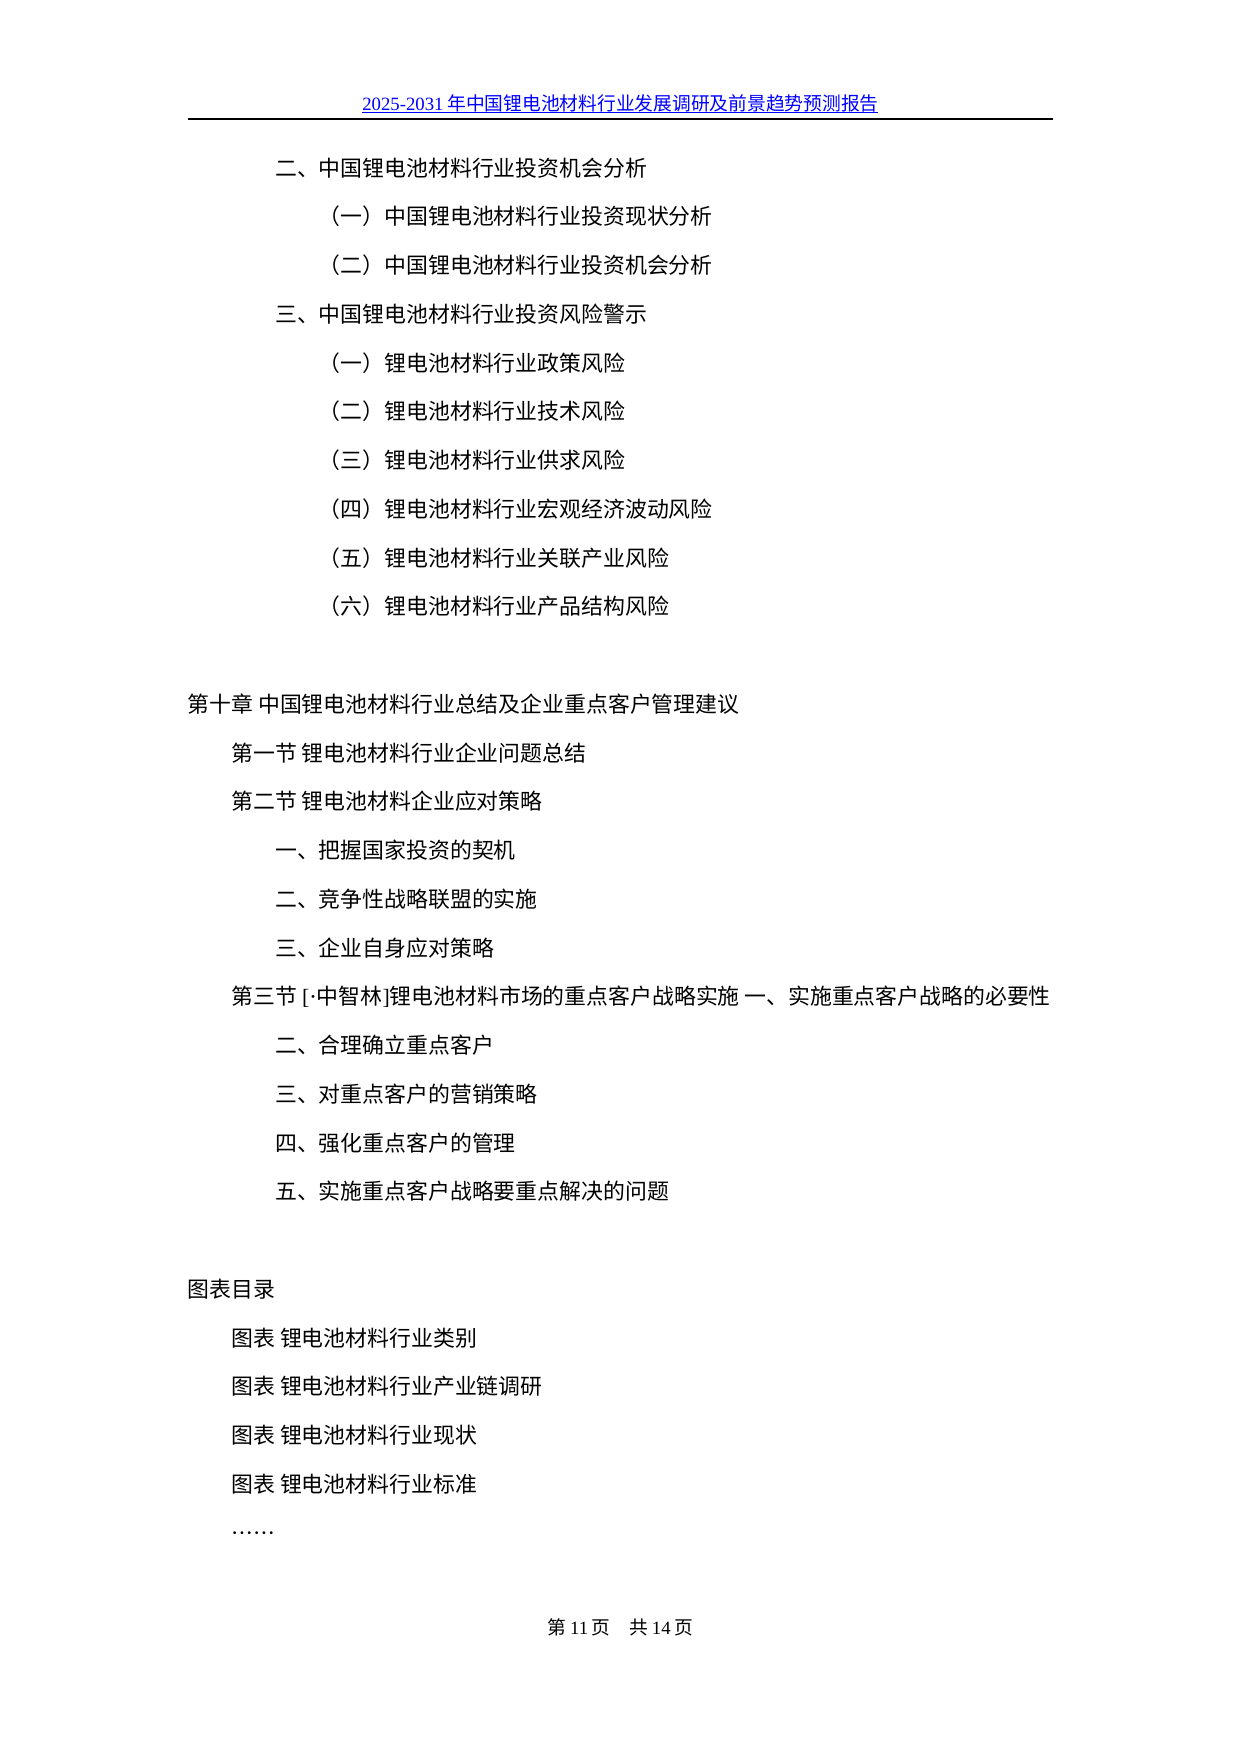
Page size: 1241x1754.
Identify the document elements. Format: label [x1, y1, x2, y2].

text [187, 150, 1053, 1548]
